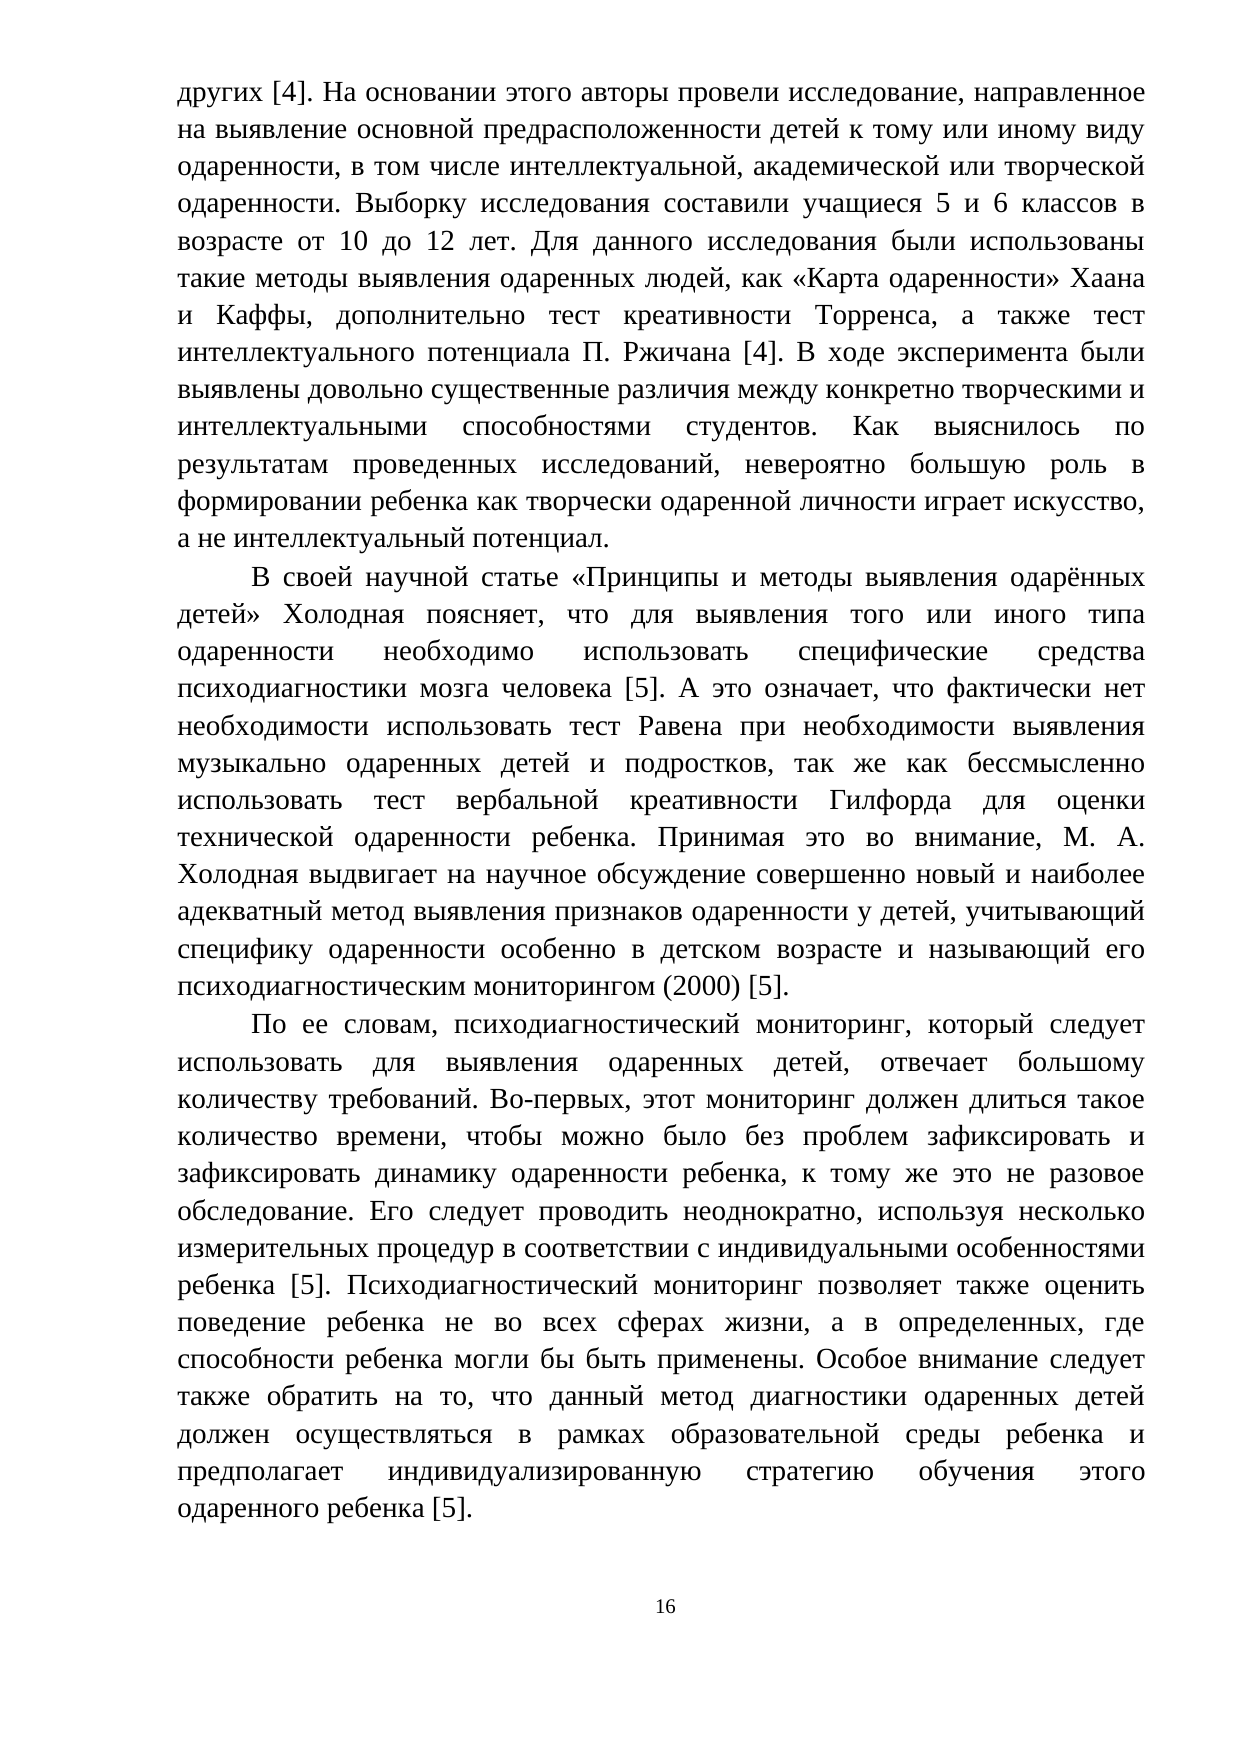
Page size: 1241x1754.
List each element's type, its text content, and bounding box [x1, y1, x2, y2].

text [177, 74, 1146, 554]
text В своей научной статье «Принципы и методы выявления одарённых детей» Холодная поясняет, что для выявления того или иного типа одаренности необходимо использовать специфические средства психодиагностики мозга человека [5]. А это означает, что фактически нет необходимости использовать тест Равена при необходимости выявления музыкально одаренных детей и подростков, так же как бессмысленно использовать тест вербальной креативности Гилфорда для оценки технической одаренности ребенка. Принимая это во внимание, М. А. Холодная выдвигает на научное обсуждение совершенно новый и наиболее адекватный метод выявления признаков одаренности у детей, учитывающий специфику одаренности особенно в детском возрасте и называющий его психодиагностическим мониторингом (2000) [5]. [177, 559, 1146, 1001]
text По ее словам, психодиагностический мониторинг, который следует использовать для выявления одаренных детей, отвечает большому количеству требований. Во-первых, этот мониторинг должен длиться такое количество времени, чтобы можно было без проблем зафиксировать и зафиксировать динамику одаренности ребенка, к тому же это не разовое обследование. Его следует проводить неоднократно, используя несколько измерительных процедур в соответствии с индивидуальными особенностями ребенка [5]. Психодиагностический мониторинг позволяет также оценить поведение ребенка не во всех сферах жизни, а в определенных, где способности ребенка могли бы быть применены. Особое внимание следует также обратить на то, что данный метод диагностики одаренных детей должен осуществляться в рамках образовательной среды ребенка и предполагает индивидуализированную стратегию обучения этого одаренного ребенка [5]. [177, 1007, 1146, 1524]
